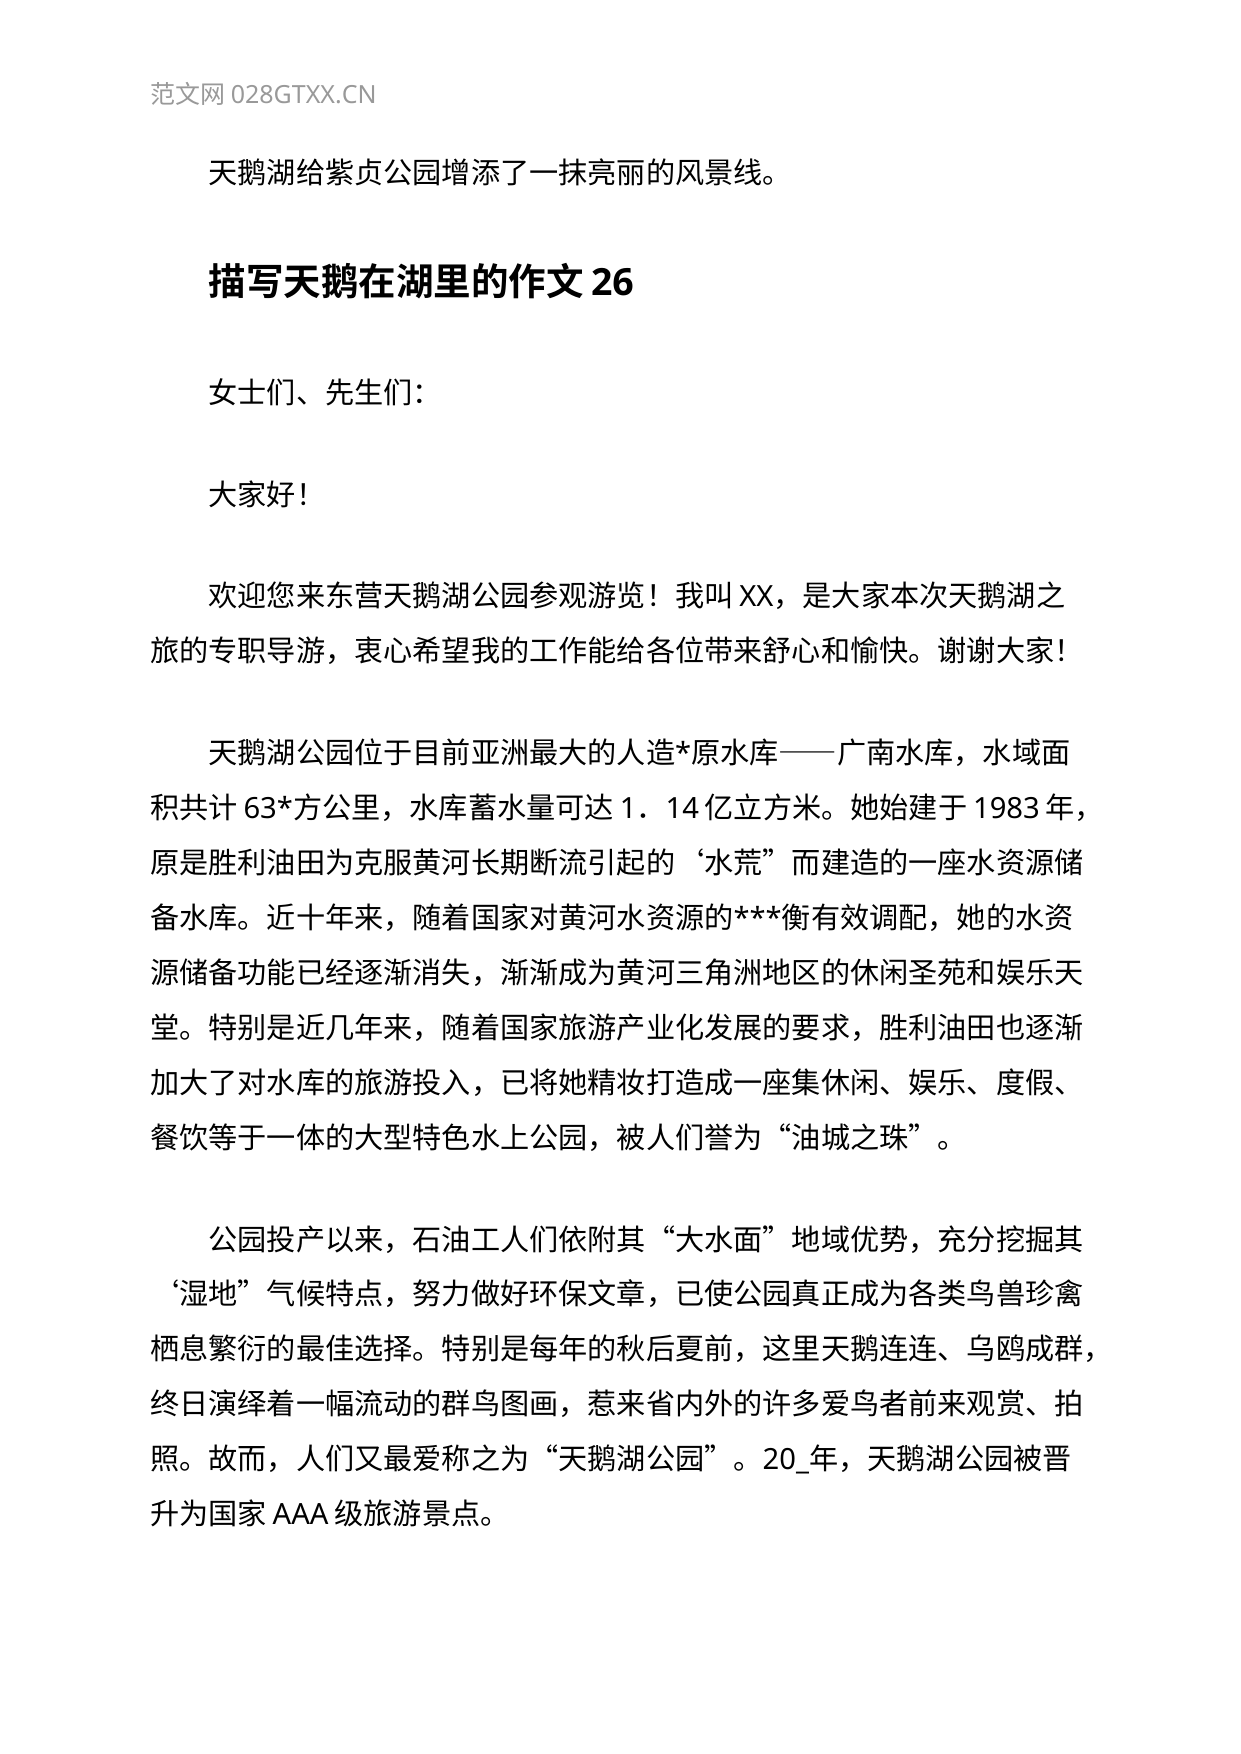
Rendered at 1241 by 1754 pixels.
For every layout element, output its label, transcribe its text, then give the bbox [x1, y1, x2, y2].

text 公园投产以来，石油工人们依附其“大水面”地域优势，充分挖掘其‘湿地”气候特点，努力做好环保文章，已使公园真正成为各类鸟兽珍禽栖息繁衍的最佳选择。特别是每年的秋后夏前，这里天鹅连连、乌鸥成群，终日演绎着一幅流动的群鸟图画，惹来省内外的许多爱鸟者前来观赏、拍照。故而，人们又最爱称之为“天鹅湖公园”。20_年，天鹅湖公园被晋升为国家AAA级旅游景点。 [150, 1216, 1090, 1533]
text 女士们、先生们： [150, 369, 1090, 412]
text 大家好！ [150, 471, 1090, 513]
text 天鹅湖给紫贞公园增添了一抹亮丽的风景线。 [150, 150, 1090, 192]
text 欢迎您来东营天鹅湖公园参观游览！我叫XX，是大家本次天鹅湖之旅的专职导游，衷心希望我的工作能给各位带来舒心和愉快。谢谢大家！ [150, 573, 1090, 670]
text 描写天鹅在湖里的作文26 [150, 252, 1090, 306]
text 天鹅湖公园位于目前亚洲最大的人造*原水库——广南水库，水域面积共计63*方公里，水库蓄水量可达1．14亿立方米。她始建于1983年，原是胜利油田为克服黄河长期断流引起的‘水荒”而建造的一座水资源储备水库。近十年来，随着国家对黄河水资源的***衡有效调配，她的水资源储备功能已经逐渐消失，渐渐成为黄河三角洲地区的休闲圣苑和娱乐天堂。特别是近几年来，随着国家旅游产业化发展的要求，胜利油田也逐渐加大了对水库的旅游投入，已将她精妆打造成一座集休闲、娱乐、度假、餐饮等于一体的大型特色水上公园，被人们誉为“油城之珠”。 [150, 730, 1090, 1157]
